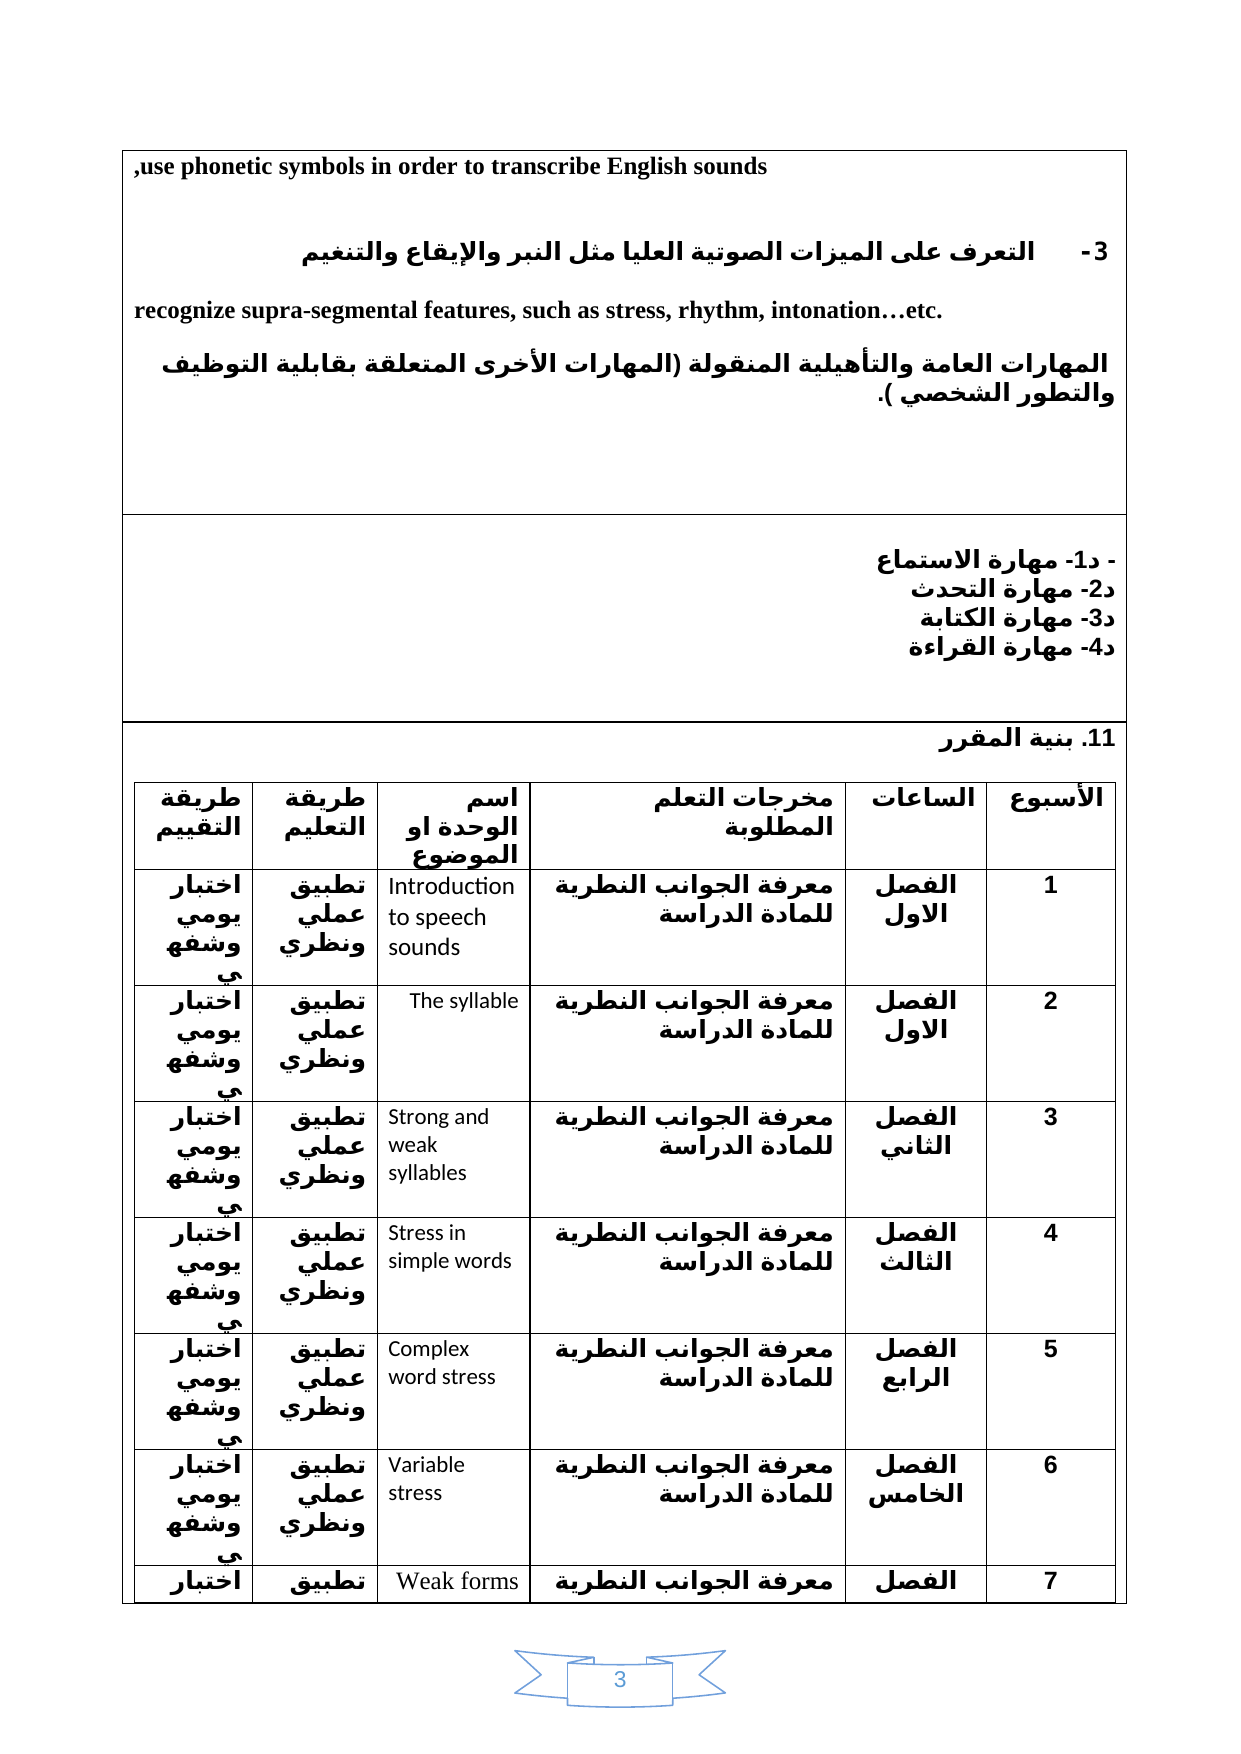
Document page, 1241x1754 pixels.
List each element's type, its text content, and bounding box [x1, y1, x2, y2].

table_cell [123, 151, 1126, 514]
table_cell - د1- مهارة الاستماع د2- مهارة التحدث د3- مهارة الكتابة د4- مهارة القراءة [123, 515, 1126, 721]
table_cell 11. بنية المقرر [123, 723, 1126, 1603]
